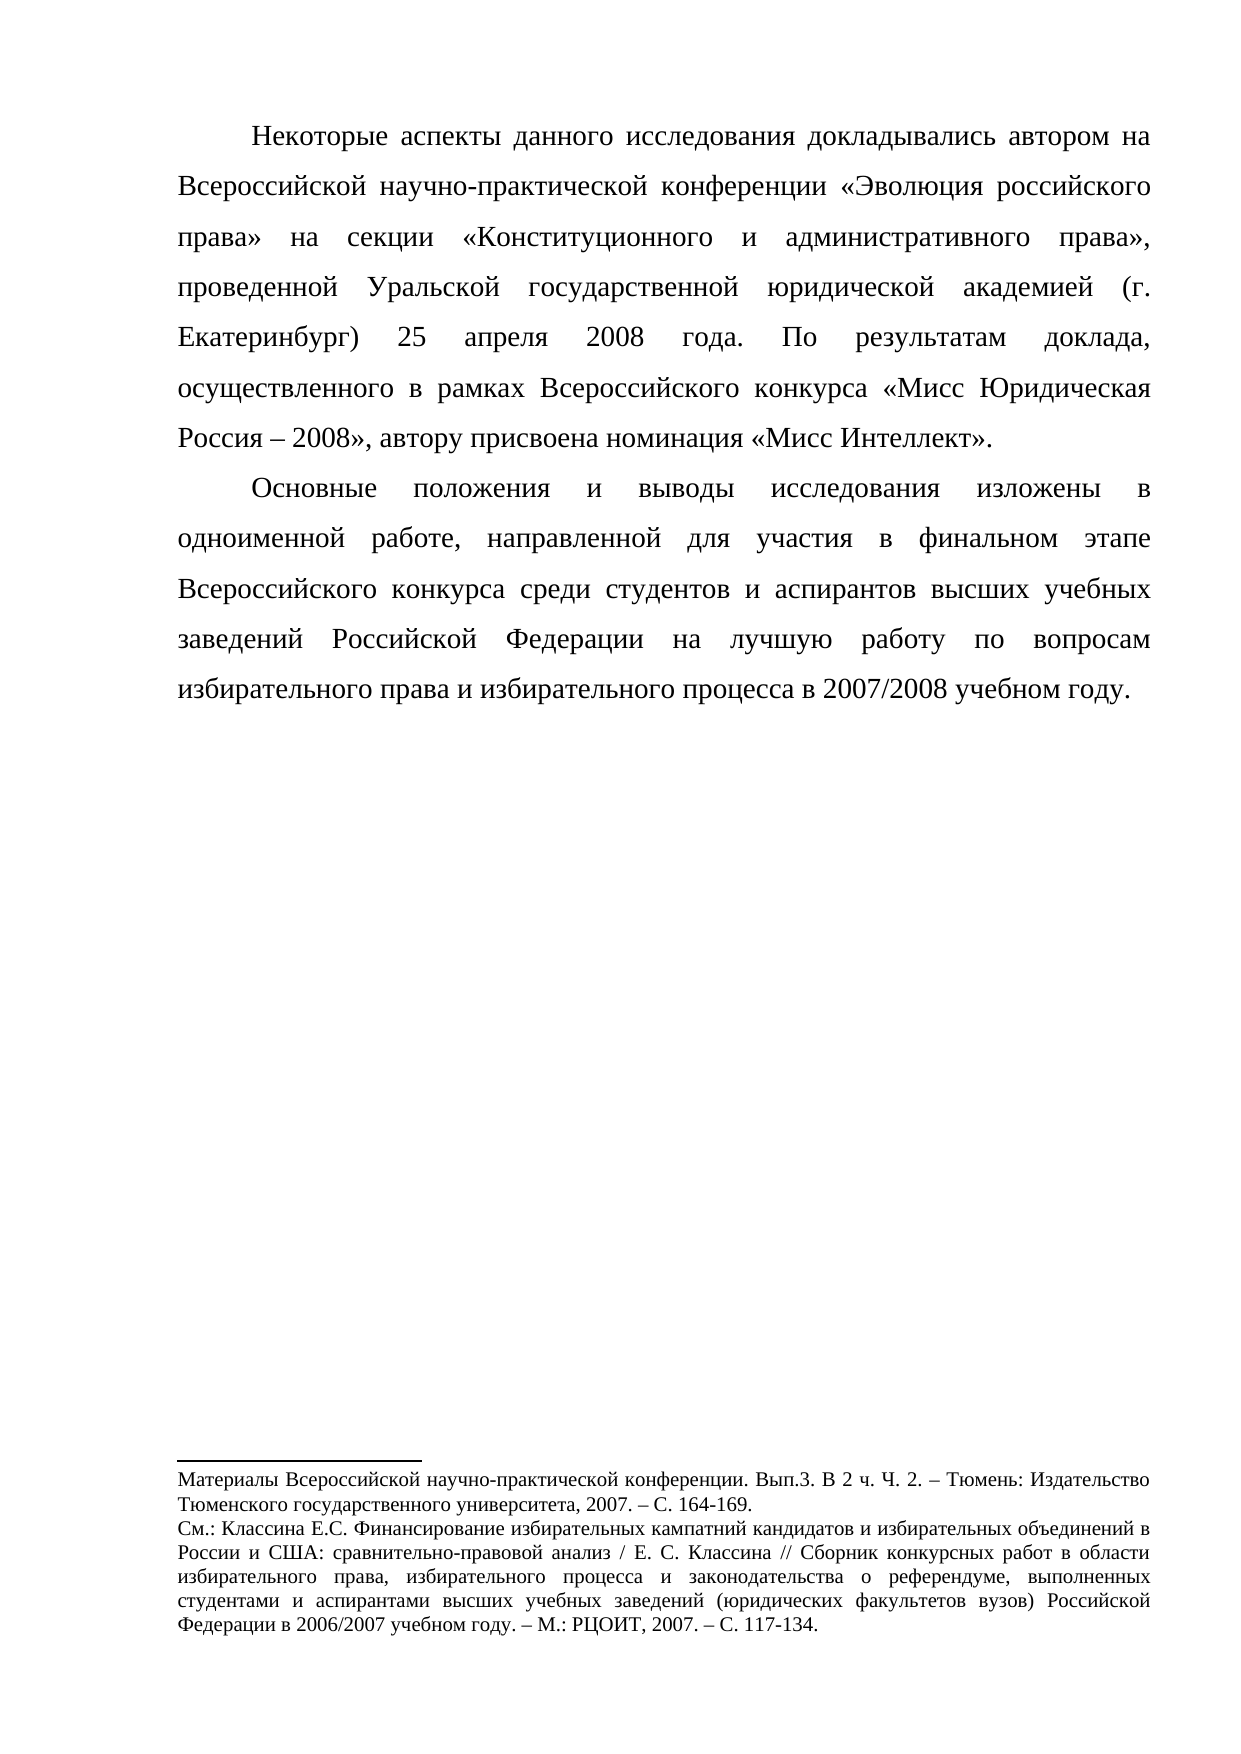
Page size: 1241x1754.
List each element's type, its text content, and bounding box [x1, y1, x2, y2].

text Некоторые аспекты данного исследования докладывались автором на Всероссийской научно-практической конференции «Эволюция российского права» на секции «Конституционного и административного права», проведенной Уральской государственной юридической академией (г. Екатеринбург) 25 апреля 2008 года. По результатам доклада, осуществленного в рамках Всероссийского конкурса «Мисс Юридическая Россия – 2008», автору присвоена номинация «Мисс Интеллект». [177, 118, 1152, 453]
text Основные положения и выводы исследования изложены в одноименной работе, направленной для участия в финальном этапе Всероссийского конкурса среди студентов и аспирантов высших учебных заведений Российской Федерации на лучшую работу по вопросам избирательного права и избирательного процесса в 2007/2008 учебном году. [177, 470, 1152, 705]
